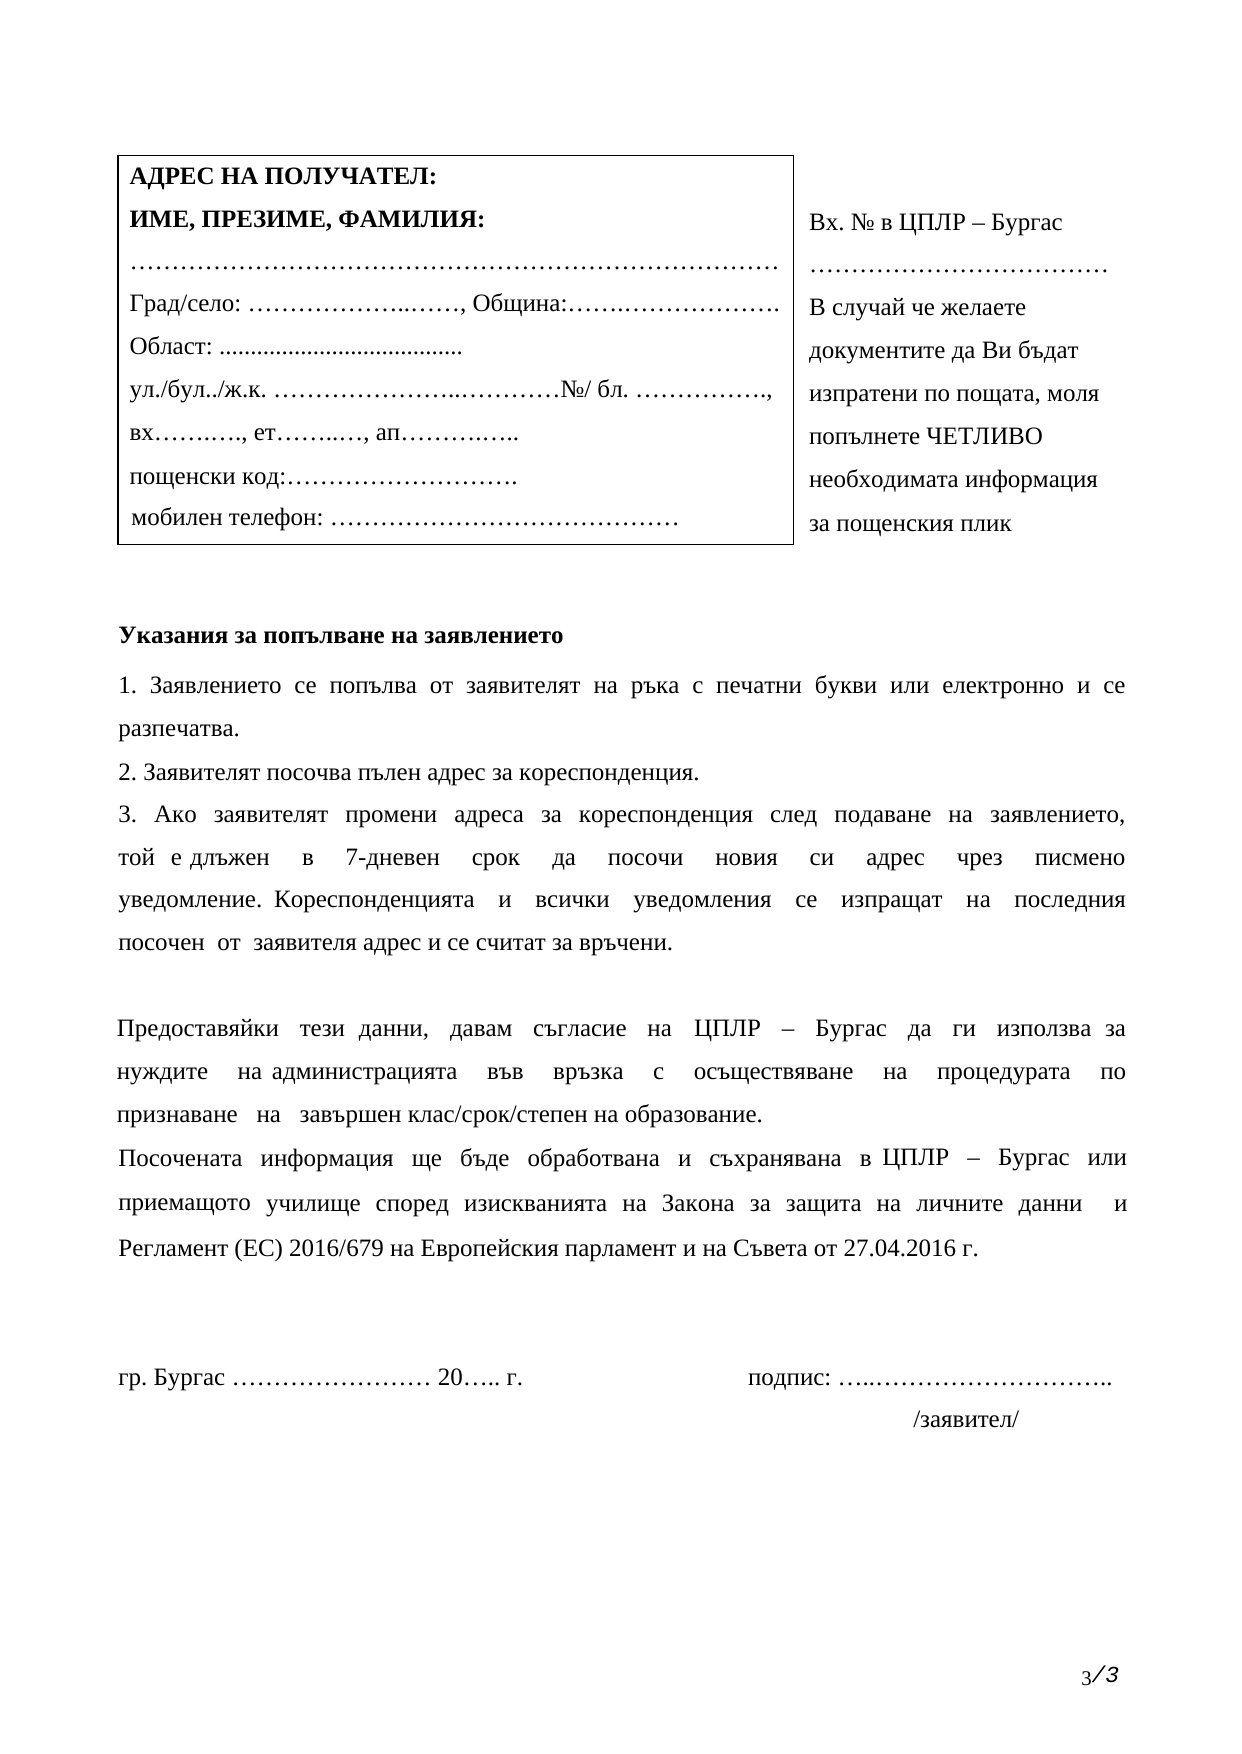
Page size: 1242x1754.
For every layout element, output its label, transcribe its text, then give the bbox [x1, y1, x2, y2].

text 3. Ако заявителят промени адреса за кореспонденция след подаване на заявлението, той е длъжен в 7-дневен срок да посочи новия си адрес чрез писмено уведомление. Кореспонденцията и всички уведомления се изпращат на последния посочен от заявителя адрес и се считат за връчени. [118, 799, 1127, 956]
text ул./бул../ж.к. …………………..…………№/ бл. ……………., вх…….…., ет……..…, ап……….….. [129, 374, 777, 446]
text /заявител/ [106, 1404, 1019, 1432]
text Предоставяйки тези данни, давам съгласие на ЦПЛР – Бургас да ги използва за нуждите на администрацията във връзка с осъществяване на процедурата по признаване на завършен клас/срок/степен на образование. [117, 1013, 1127, 1128]
text Град/село: ………………..……, Община:…….………………. Област: ....................................... [129, 288, 784, 360]
text …………………………………………………………………… [129, 248, 785, 275]
text 1. Заявлението се попълва от заявителят на ръка с печатни букви или електронно и се разпечатва. [118, 670, 1127, 742]
text Указания за попълване на заявлението [118, 621, 568, 649]
text пощенски код:………………………. [129, 461, 779, 490]
text мобилен телефон: …………………………………… [106, 503, 779, 530]
text 2. Заявителят посочва пълен адрес за кореспонденция. [118, 757, 704, 785]
text гр. Бургас …………………… 20….. г. подпис: …..……………………….. [118, 1362, 1135, 1391]
text за пощенския плик [809, 508, 1135, 537]
text ……………………………… В случай че желаете документите да Ви бъдат изпратени по пощата, моля попълнете ЧЕТЛИВО необходимата информация [809, 249, 1115, 493]
text АДРЕС НА ПОЛУЧАТЕЛ: ИМЕ, ПРЕЗИМЕ, ФАМИЛИЯ: [129, 161, 490, 233]
text Вх. № в ЦПЛР – Бургас [809, 207, 1135, 236]
text Посочената информация ще бъде обработвана и съхранявана в ЦПЛР – Бургас или приемащото училище според изискванията на Закона за защита на личните данни и Регламент (ЕС) 2016/679 на Европейския парламент и на Съвета от 27.04.2016 г. [118, 1142, 1127, 1262]
